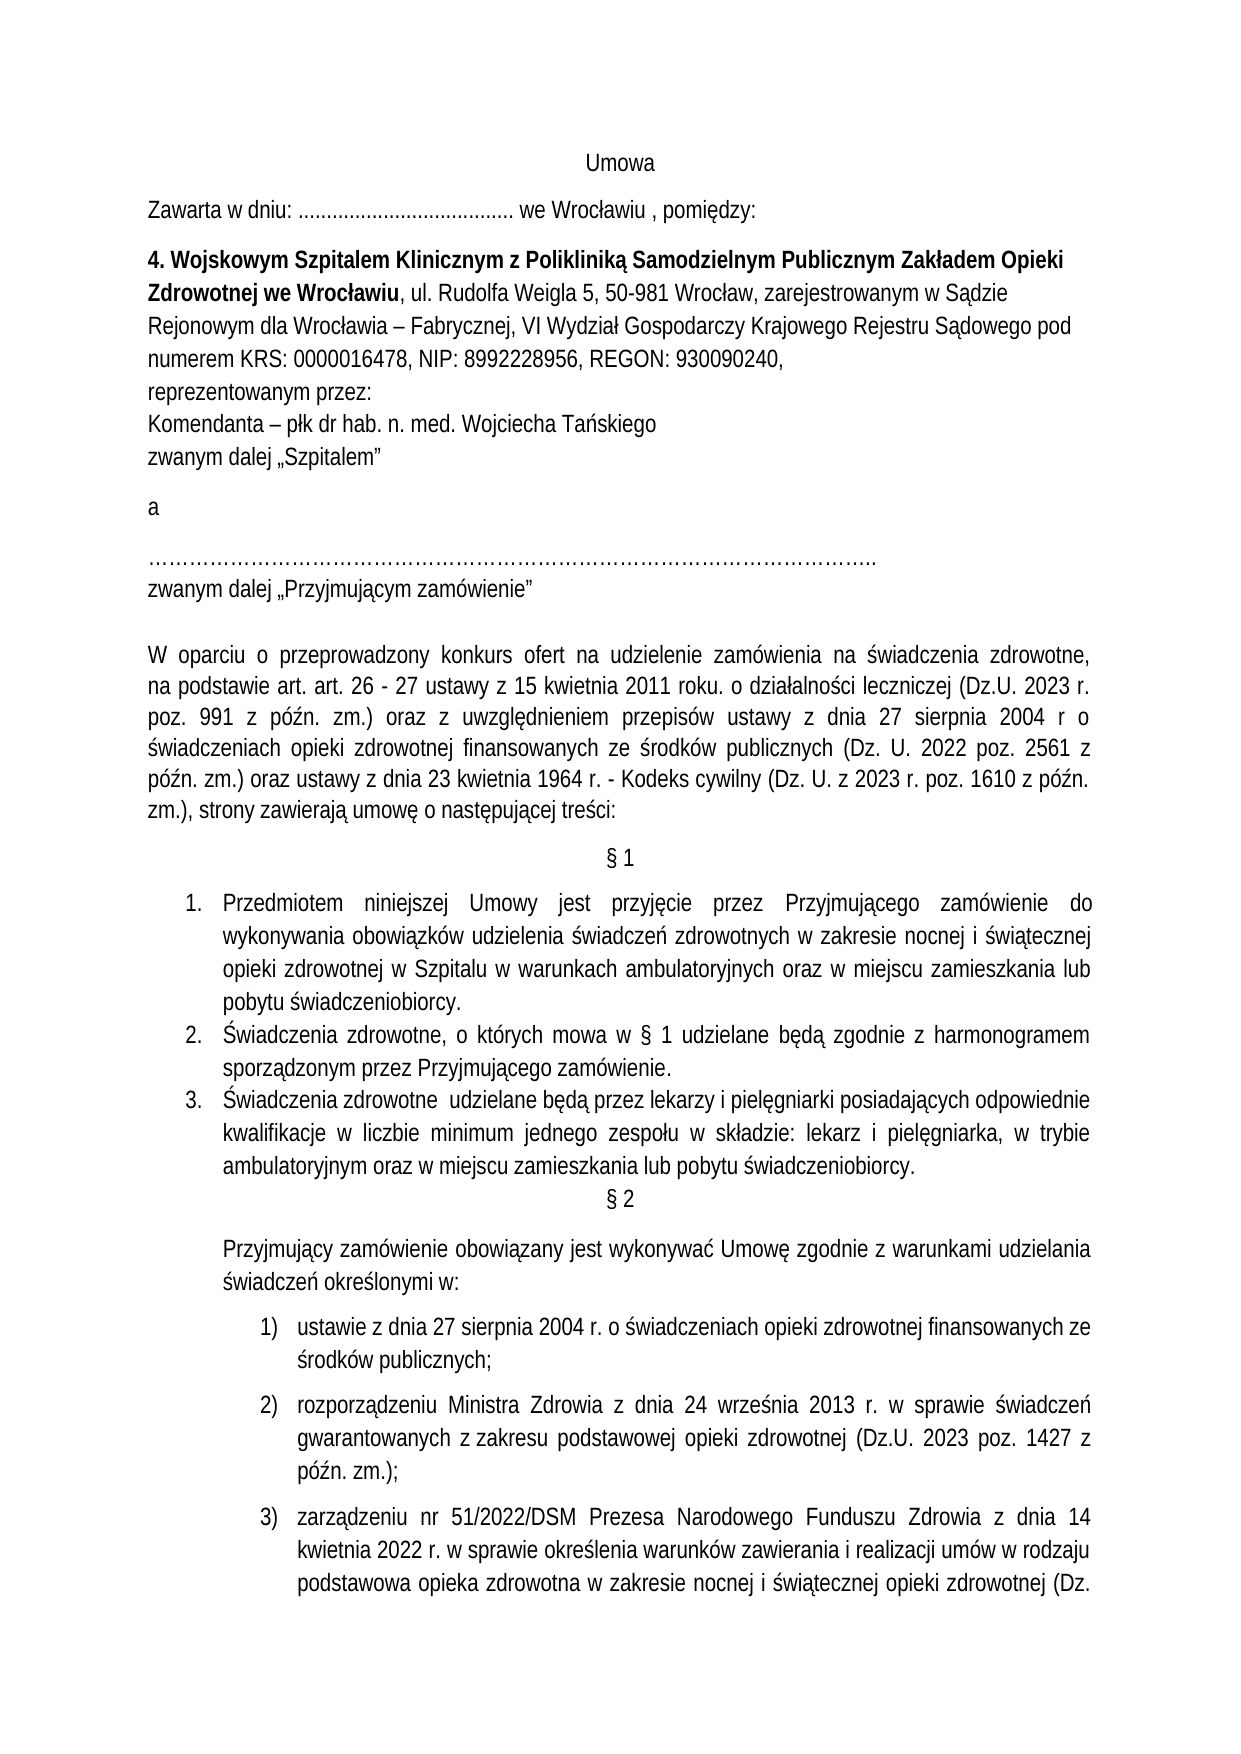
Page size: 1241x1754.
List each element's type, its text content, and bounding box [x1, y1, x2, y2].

text § 1 [148, 842, 1093, 871]
text 4. Wojskowym Szpitalem Klinicznym z Polikliniką Samodzielnym Publicznym Zakładem Opieki Zdrowotnej we Wrocławiu, ul. Rudolfa Weigla 5, 50-981 Wrocław, zarejestrowanym w Sądzie Rejonowym dla Wrocławia – Fabrycznej, VI Wydział Gospodarczy Krajowego Rejestru Sądowego pod numerem KRS: 0000016478, NIP: 8992228956, REGON: 930090240, [148, 245, 1093, 372]
text Komendanta – płk dr hab. n. med. Wojciecha Tańskiego [148, 409, 1093, 438]
list Przedmiotem niniejszej Umowy jest przyjęcie przez Przyjmującego zamówienie do wykonywania obowiązków udzielenia świadczeń zdrowotnych w zakresie nocnej i świątecznej opieki zdrowotnej w Szpitalu w warunkach ambulatoryjnych oraz w miejscu zamieszkania lub pobytu świadczeniobiorcy. [185, 888, 1093, 1015]
text zwanym dalej „Przyjmującym zamówienie” [148, 574, 1093, 603]
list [260, 1502, 1093, 1596]
text …………………………………………………………………………………………….. [148, 541, 1093, 570]
text § 2 [148, 1184, 1093, 1213]
list Przyjmujący zamówienie obowiązany jest wykonywać Umowę zgodnie z warunkami udzielania świadczeń określonymi w: [223, 1234, 1093, 1295]
text zwanym dalej „Szpitalem” [148, 442, 1093, 471]
text reprezentowanym przez: [148, 376, 1093, 405]
text Umowa [148, 148, 1093, 176]
text W oparciu o przeprowadzony konkurs ofert na udzielenie zamówienia na świadczenia zdrowotne, na podstawie art. art. 26 - 27 ustawy z 15 kwietnia 2011 roku. o działalności leczniczej (Dz.U. 2023 r. poz. 991 z późn. zm.) oraz z uwzględnieniem przepisów ustawy z dnia 27 sierpnia 2004 r o świadczeniach opieki zdrowotnej finansowanych ze środków publicznych (Dz. U. 2022 poz. 2561 z późn. zm.) oraz ustawy z dnia 23 kwietnia 1964 r. - Kodeks cywilny (Dz. U. z 2023 r. poz. 1610 z późn. zm.), strony zawierają umowę o następującej treści: [148, 640, 1093, 823]
text a [148, 492, 1093, 521]
list rozporządzeniu Ministra Zdrowia z dnia 24 września 2013 r. w sprawie świadczeń gwarantowanych z zakresu podstawowej opieki zdrowotnej (Dz.U. 2023 poz. 1427 z późn. zm.); [260, 1390, 1093, 1485]
list ustawie z dnia 27 sierpnia 2004 r. o świadczeniach opieki zdrowotnej finansowanych ze środków publicznych; [260, 1312, 1093, 1374]
text Zawarta w dniu: ...................................... we Wrocławiu , pomiędzy: [148, 195, 1093, 224]
list Świadczenia zdrowotne, o których mowa w § 1 udzielane będą zgodnie z harmonogramem sporządzonym przez Przyjmującego zamówienie. [185, 1019, 1093, 1081]
list Świadczenia zdrowotne udzielane będą przez lekarzy i pielęgniarki posiadających odpowiednie kwalifikacje w liczbie minimum jednego zespołu w składzie: lekarz i pielęgniarka, w trybie ambulatoryjnym oraz w miejscu zamieszkania lub pobytu świadczeniobiorcy. [185, 1085, 1093, 1180]
